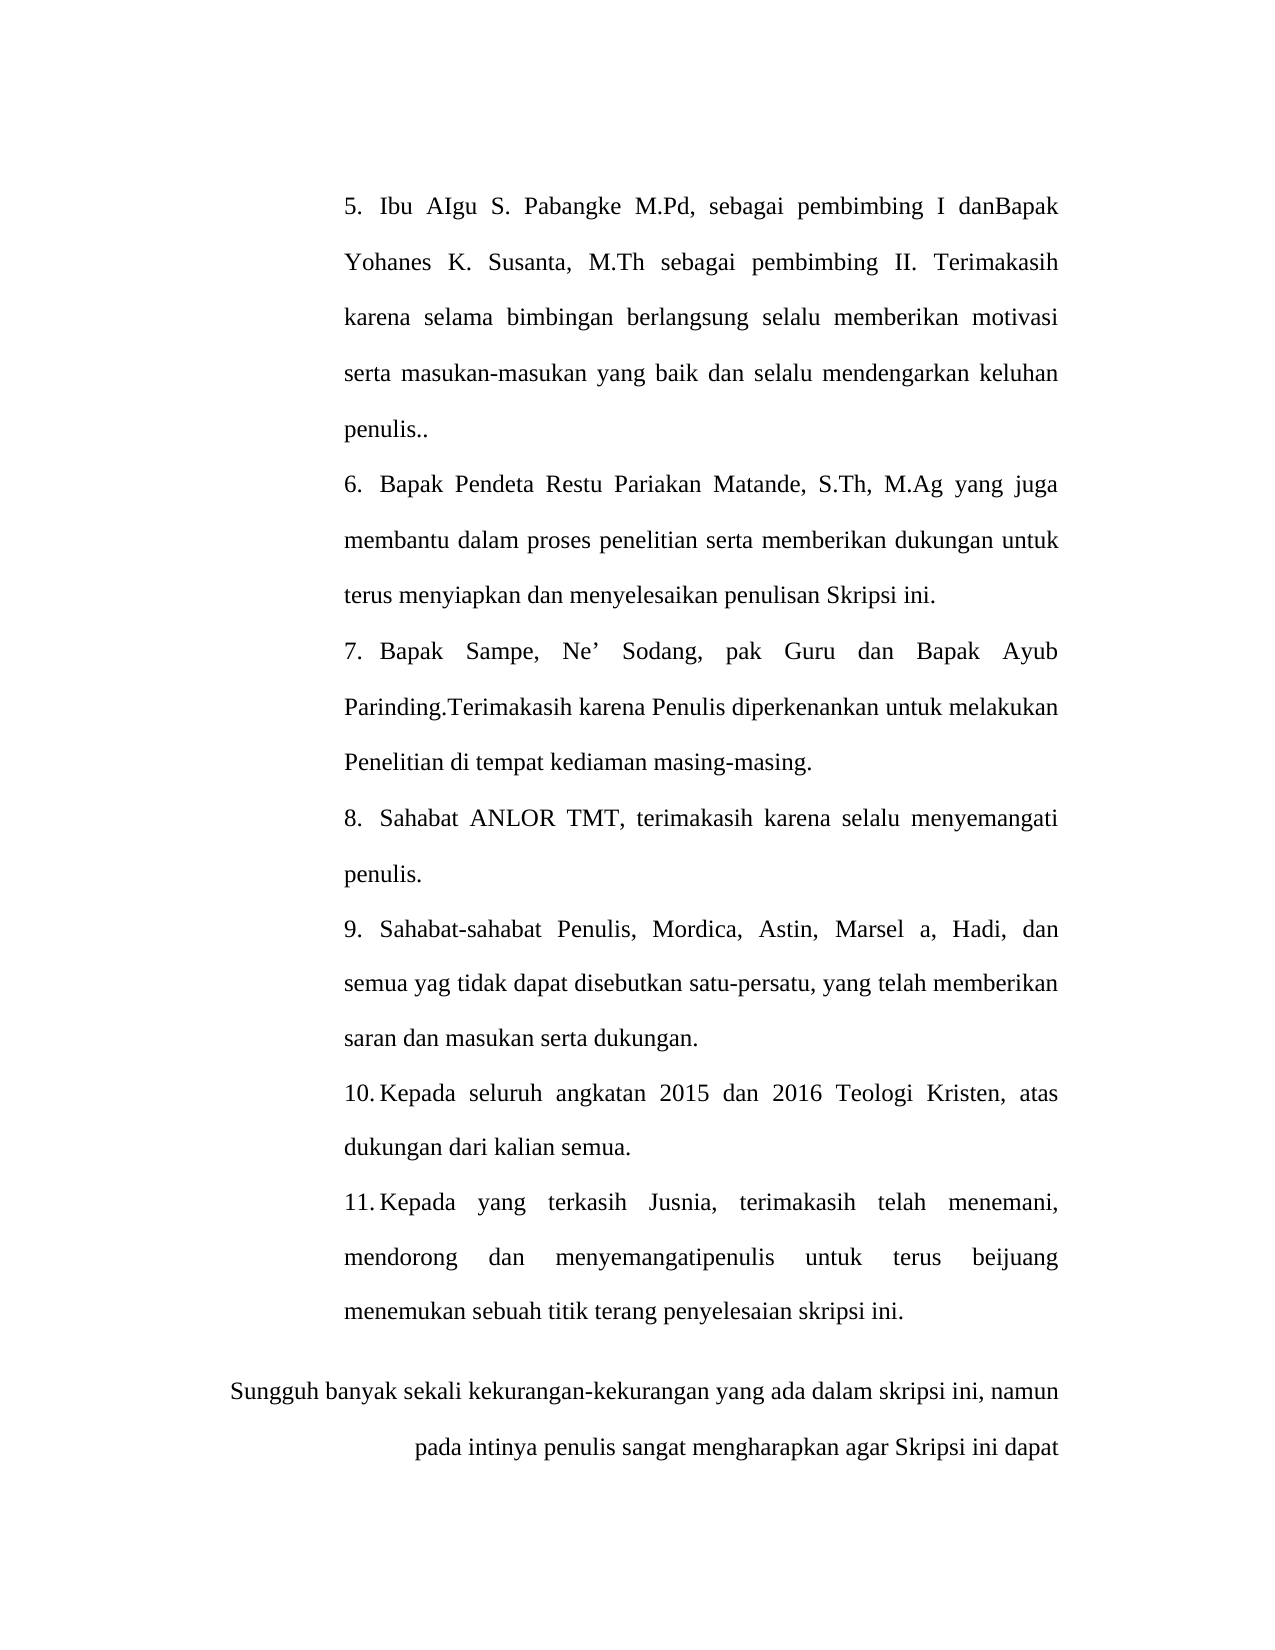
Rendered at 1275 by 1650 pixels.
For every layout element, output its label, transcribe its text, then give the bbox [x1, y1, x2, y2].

list Sahabat ANLOR TMT, terimakasih karena selalu menyemangati penulis. [344, 782, 1059, 893]
list Bapak Pendeta Restu Pariakan Matande, S.Th, M.Ag yang juga membantu dalam proses penelitian serta memberikan dukungan untuk terus menyiapkan dan menyelesaikan penulisan Skripsi ini. [344, 448, 1059, 615]
list Ibu AIgu S. Pabangke M.Pd, sebagai pembimbing I danBapak Yohanes K. Susanta, M.Th sebagai pembimbing II. Terimakasih karena selama bimbingan berlangsung selalu memberikan motivasi serta masukan-masukan yang baik dan selalu mendengarkan keluhan penulis.. [344, 170, 1059, 448]
list Kepada seluruh angkatan 2015 dan 2016 Teologi Kristen, atas dukungan dari kalian semua. [344, 1057, 1059, 1167]
text Sungguh banyak sekali kekurangan-kekurangan yang ada dalam skripsi ini, namun pada intinya penulis sangat mengharapkan agar Skripsi ini dapat [229, 1355, 1059, 1466]
list Sahabat-sahabat Penulis, Mordica, Astin, Marsel a, Hadi, dan semua yag tidak dapat disebutkan satu-persatu, yang telah memberikan saran dan masukan serta dukungan. [344, 893, 1059, 1057]
list Bapak Sampe, Ne’ Sodang, pak Guru dan Bapak Ayub Parinding.Terimakasih karena Penulis diperkenankan untuk melakukan Penelitian di tempat kediaman masing-masing. [344, 615, 1059, 782]
list Kepada yang terkasih Jusnia, terimakasih telah menemani, mendorong dan menyemangatipenulis untuk terus beijuang menemukan sebuah titik terang penyelesaian skripsi ini. [344, 1167, 1059, 1331]
